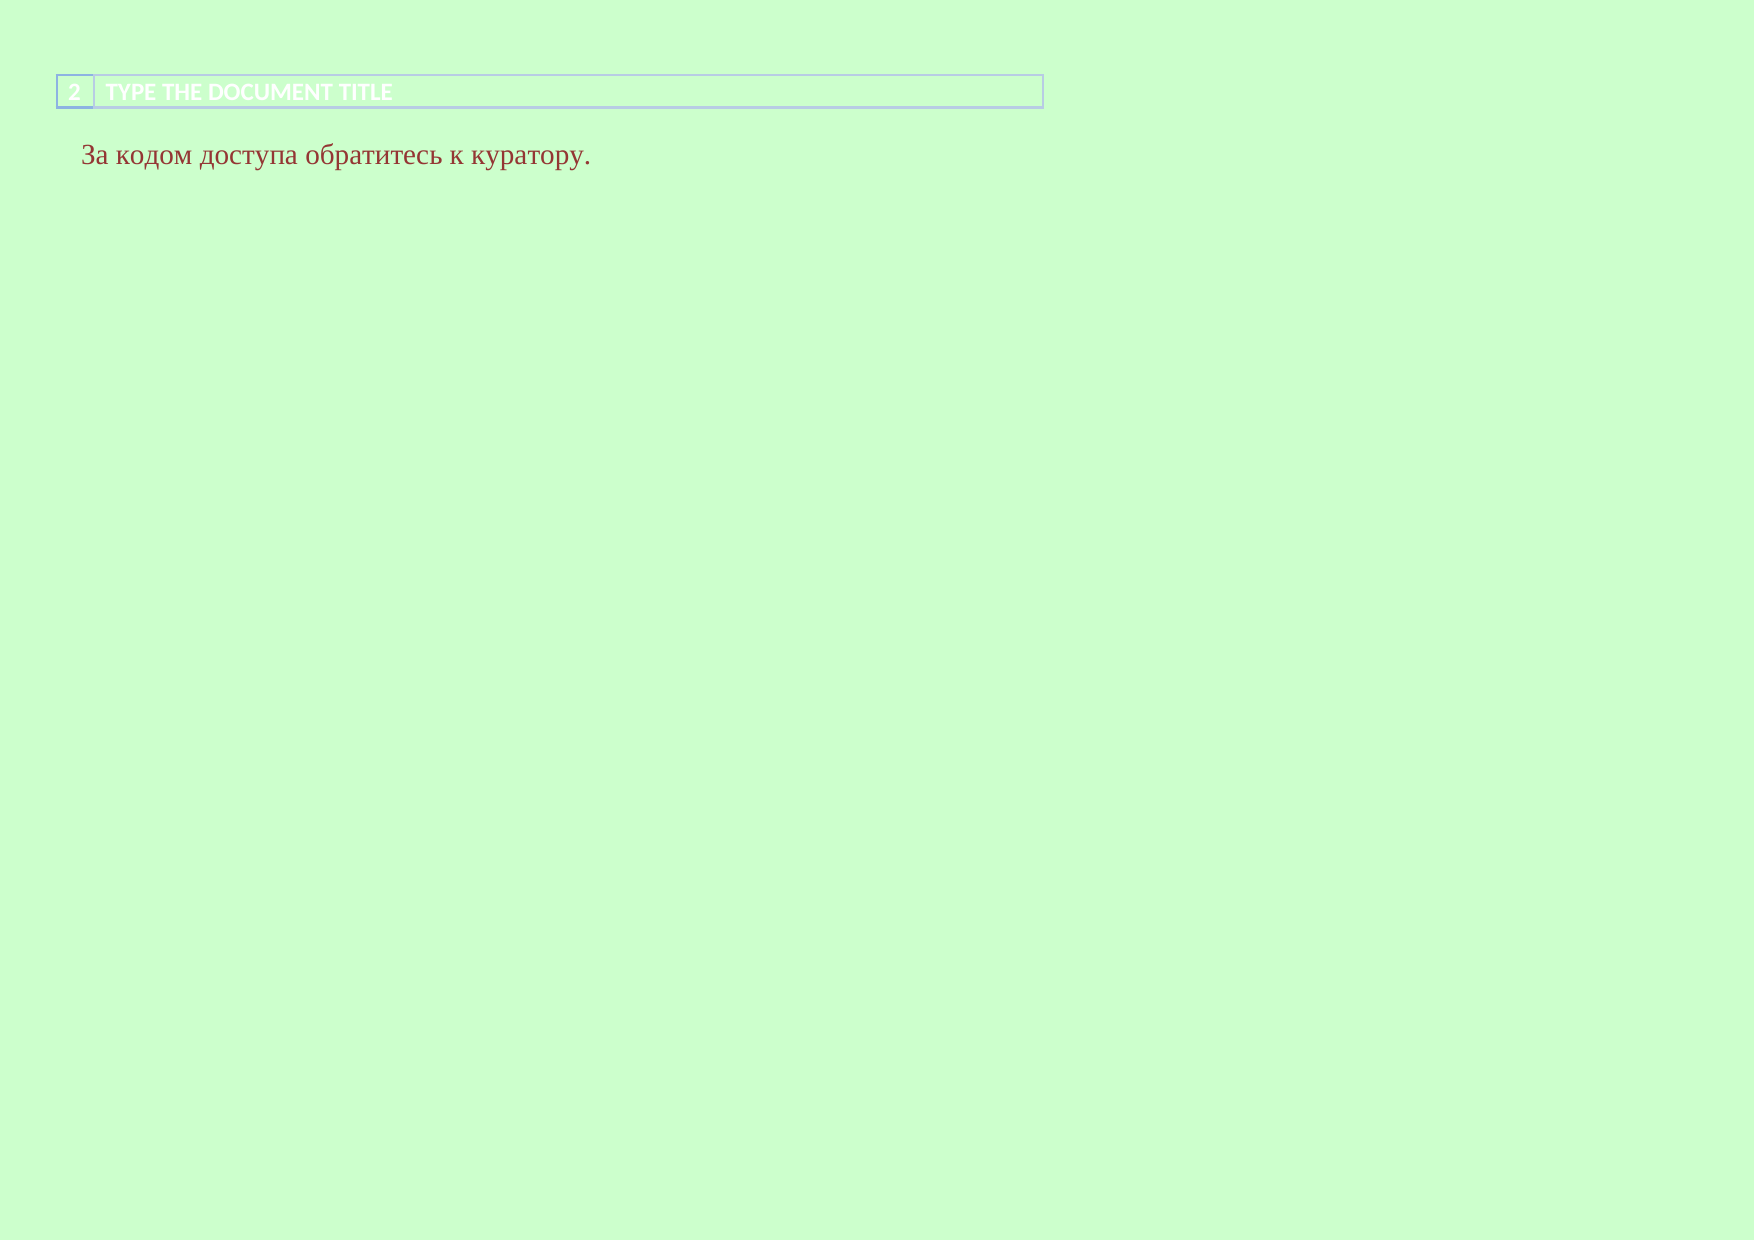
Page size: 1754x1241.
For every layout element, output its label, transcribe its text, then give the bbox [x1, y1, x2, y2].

text За кодом доступа обратитесь к куратору. [44, 137, 1709, 171]
